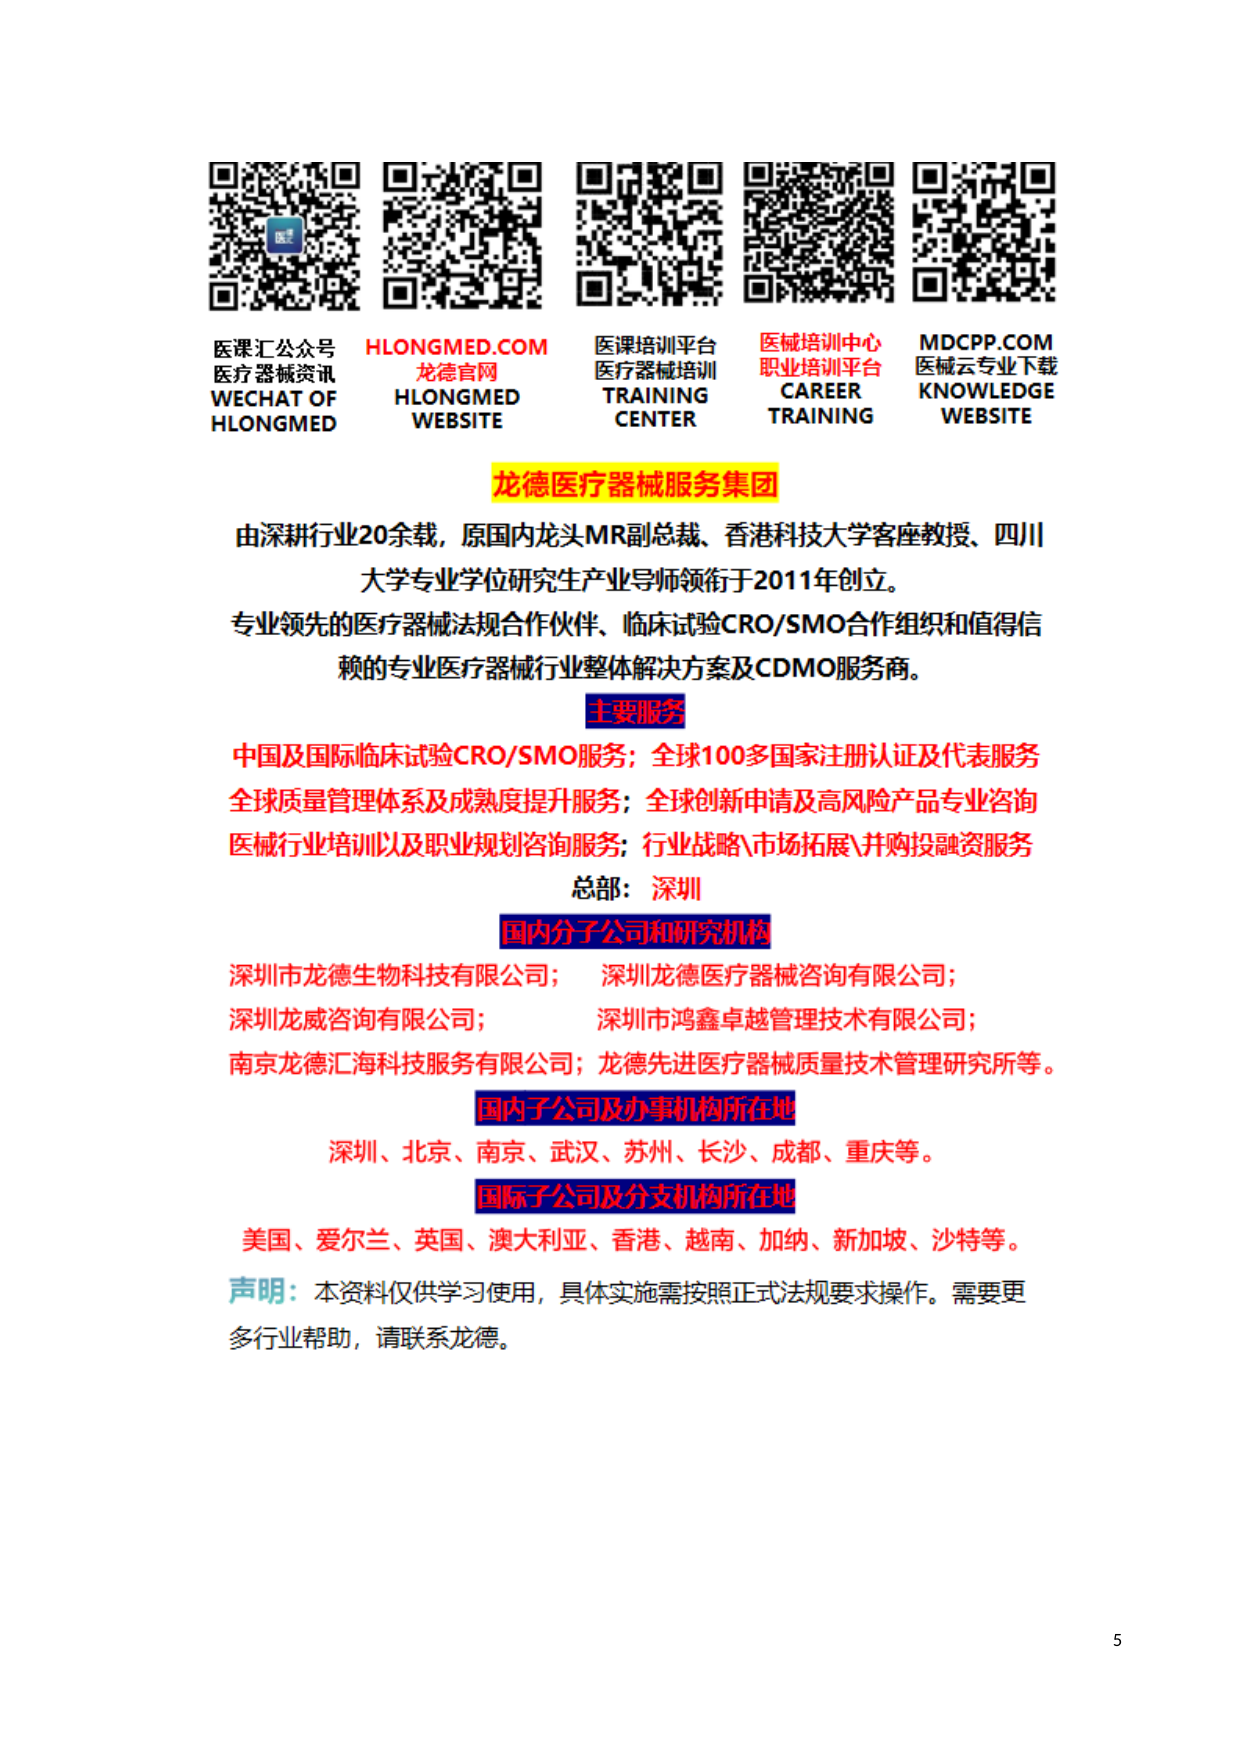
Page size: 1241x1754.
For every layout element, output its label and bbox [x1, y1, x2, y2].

picture [207, 162, 1063, 1367]
